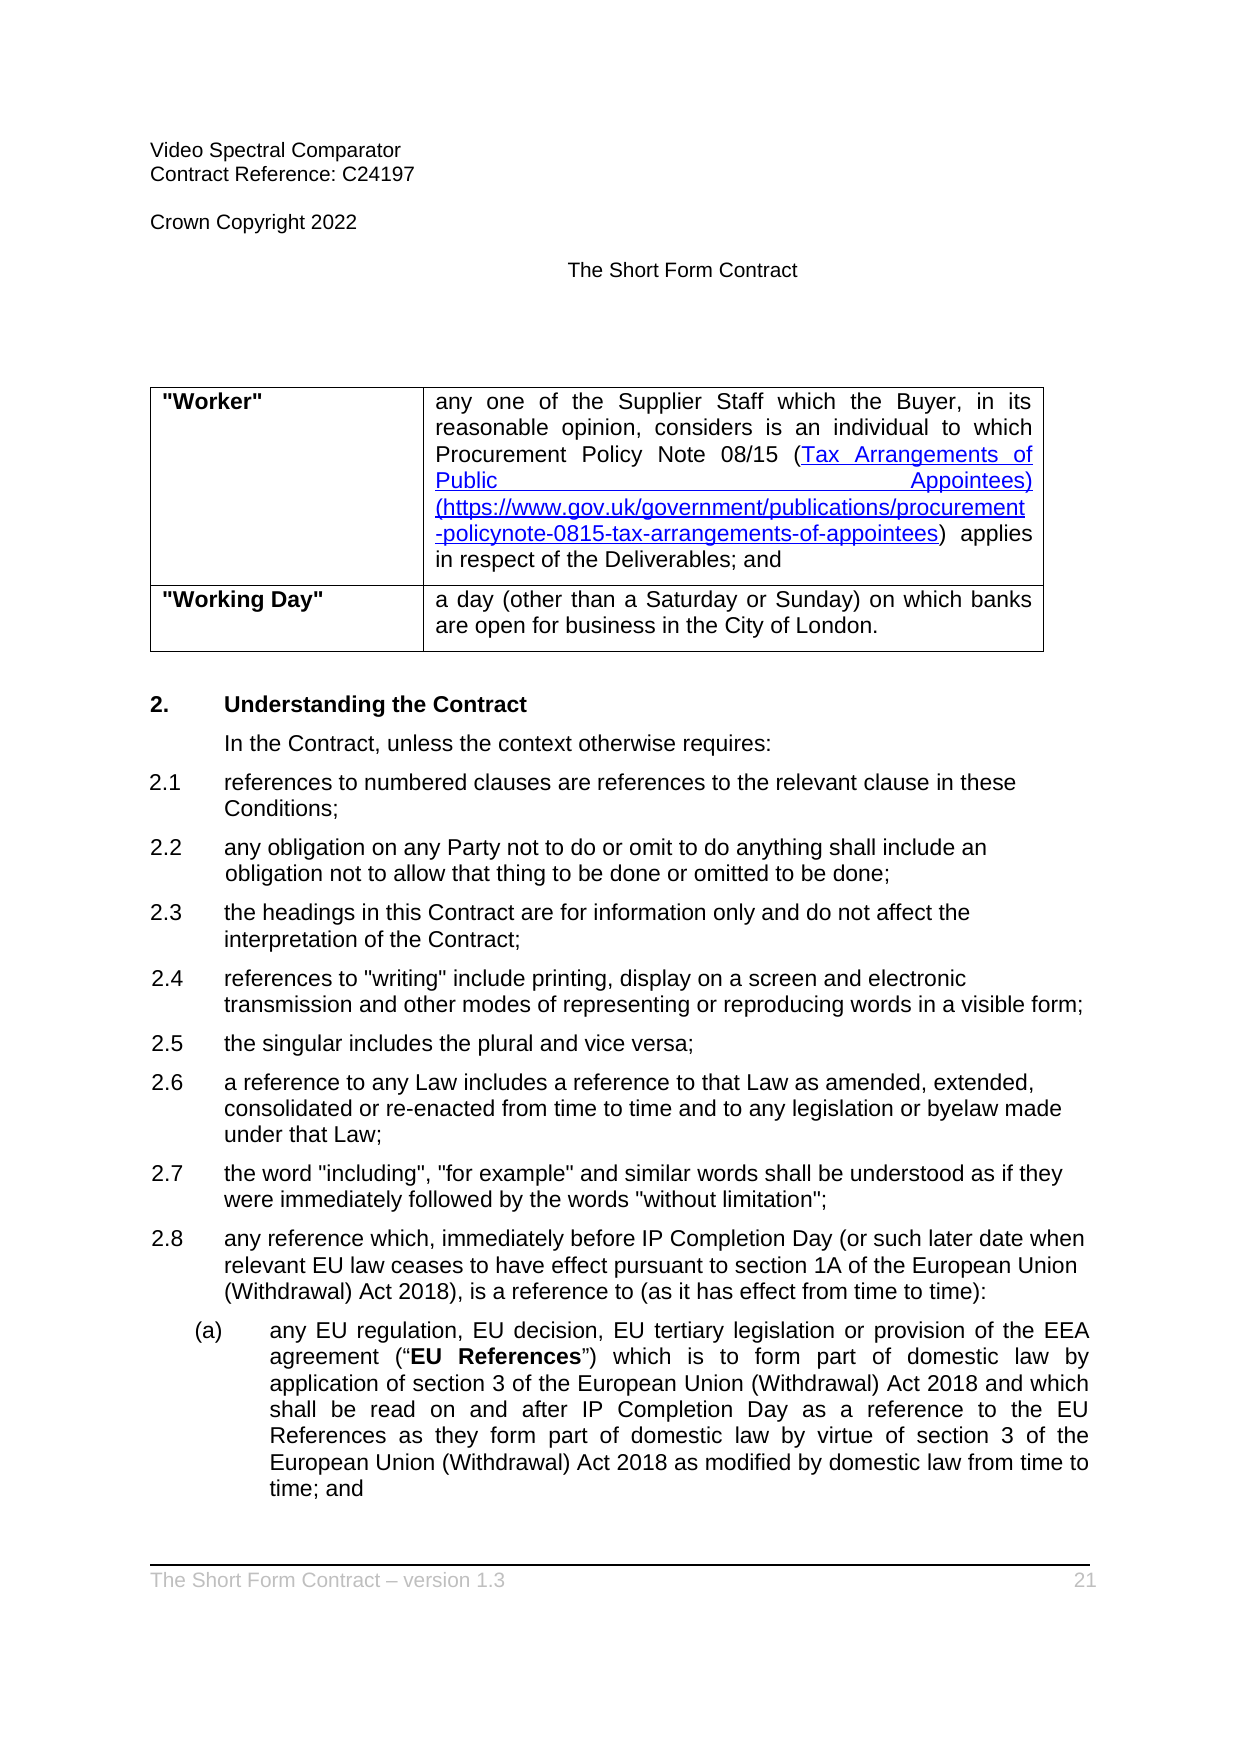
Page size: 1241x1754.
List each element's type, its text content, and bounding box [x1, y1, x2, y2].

text In the Contract, unless the context otherwise requires: [150, 730, 1090, 756]
subtitle references to numbered clauses are references to the relevant clause in these Conditions; [149, 769, 1090, 822]
subtitle a reference to any Law includes a reference to that Law as amended, extended, consolidated or re-enacted from time to time and to any legislation or byelaw made under that Law; [151, 1068, 1090, 1148]
subtitle the singular includes the plural and vice versa; [151, 1030, 1090, 1056]
table_cell a day (other than a Saturday or Sunday) on which banks are open for business in the City of London. [424, 586, 1043, 651]
subtitle references to "writing" include printing, display on a screen and electronic transmission and other modes of representing or reproducing words in a visible form; [151, 964, 1090, 1017]
table_cell "Working Day" [151, 586, 423, 651]
table_cell "Worker" [151, 388, 423, 585]
subtitle the headings in this Contract are for information only and do not affect the interpretation of the Contract; [150, 899, 1090, 952]
table_cell any one of the Supplier Staff which the Buyer, in its reasonable opinion, considers is an individual to which Procurement Policy Note 08/15 (Tax Arrangements of Public Appointees) (https://www.gov.uk/government/publications/procurement-policynote-0815-tax-arrangements-of-appointees) applies in respect of the Deliverables; and [424, 388, 1043, 585]
subtitle any obligation on any Party not to do or omit to do anything shall include an obligation not to allow that thing to be done or omitted to be done; [150, 834, 1090, 887]
subtitle Understanding the Contract [150, 691, 1090, 717]
subtitle the word "including", "for example" and similar words shall be understood as if they were immediately followed by the words "without limitation"; [151, 1160, 1090, 1213]
subtitle any reference which, immediately before IP Completion Day (or such later date when relevant EU law ceases to have effect pursuant to section 1A of the European Union (Withdrawal) Act 2018), is a reference to (as it has effect from time to time): [151, 1225, 1090, 1304]
subtitle any EU regulation, EU decision, EU tertiary legislation or provision of the EEA agreement (“EU References”) which is to form part of domestic law by application of section 3 of the European Union (Withdrawal) Act 2018 and which shall be read on and after IP Completion Day as a reference to the EU References as they form part of domestic law by virtue of section 3 of the European Union (Withdrawal) Act 2018 as modified by domestic law from time to time; and [194, 1317, 1090, 1501]
